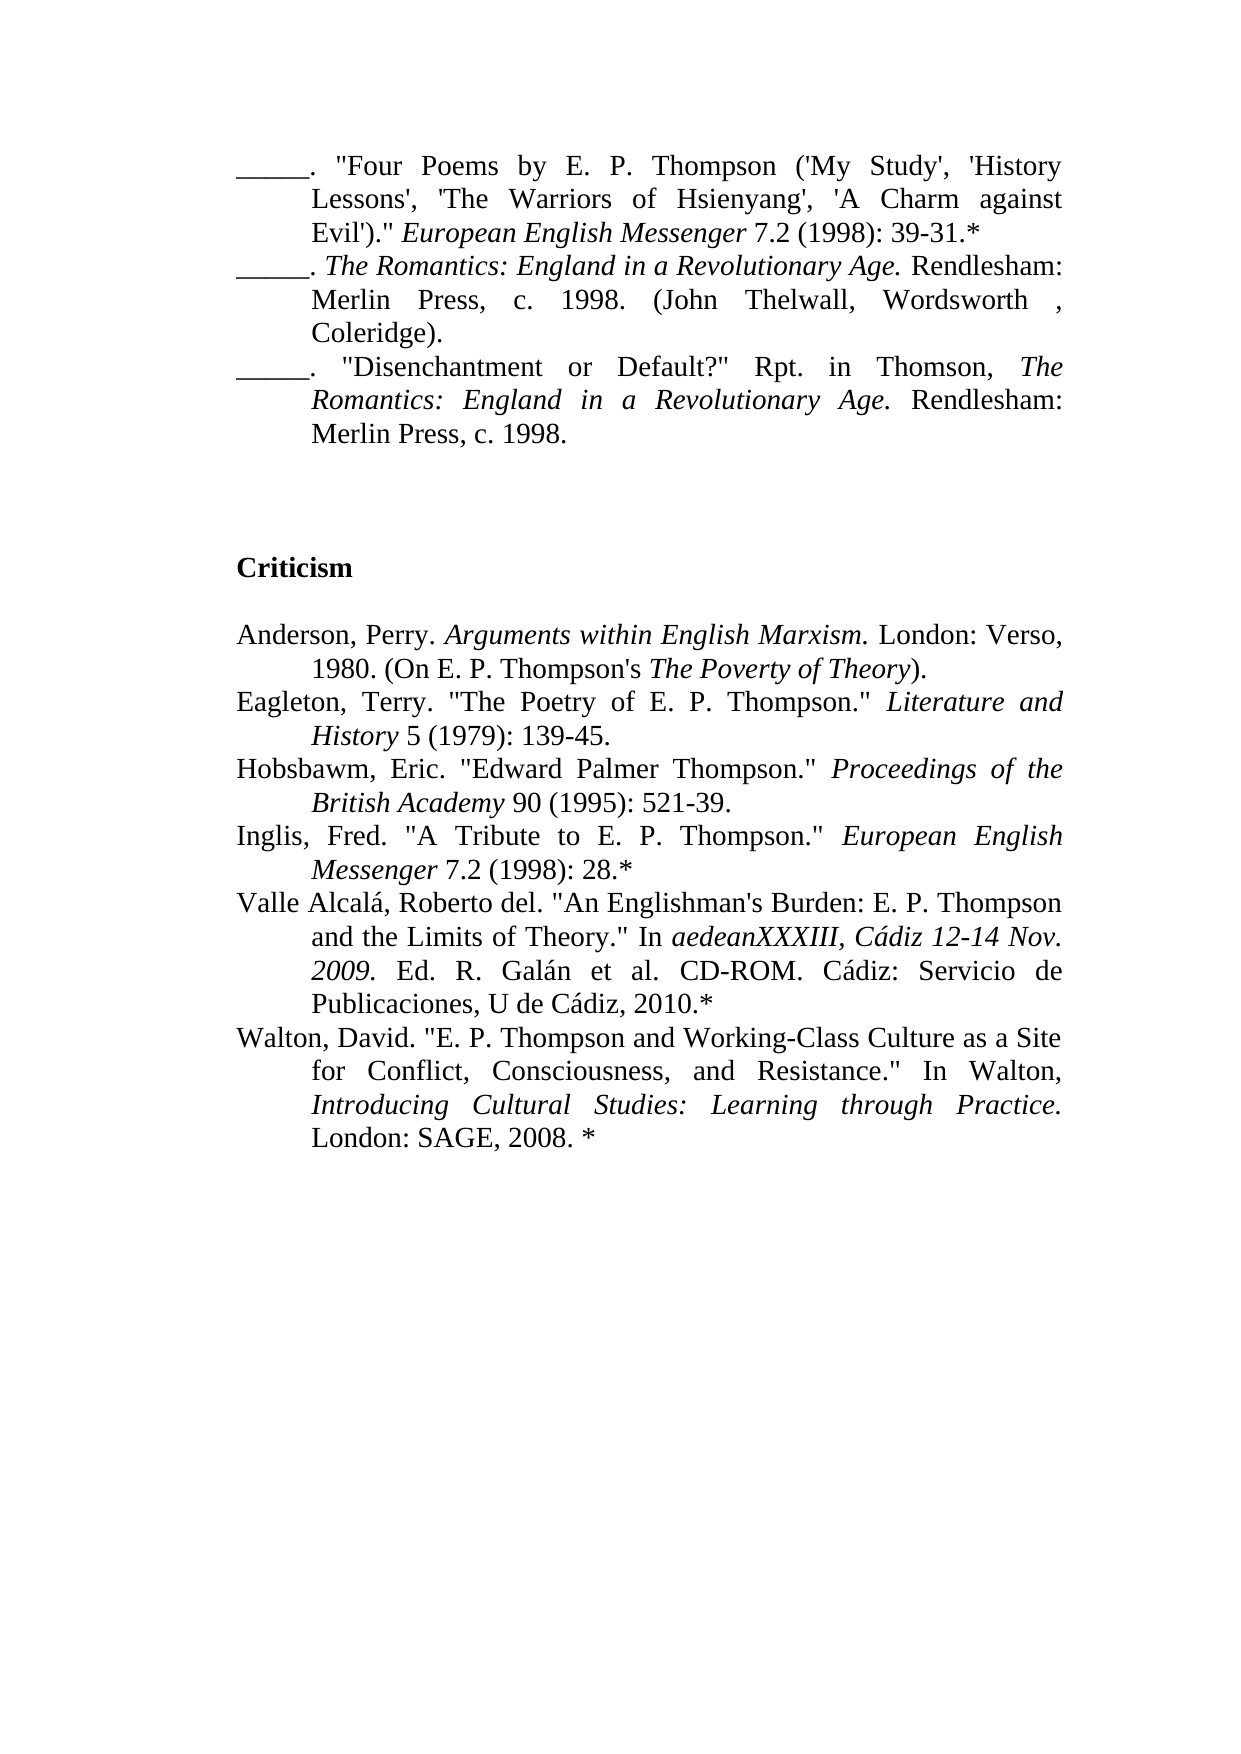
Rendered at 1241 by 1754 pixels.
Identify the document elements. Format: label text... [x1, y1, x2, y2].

text Eagleton, Terry. "The Poetry of E. P. Thompson." Literature and History 5 (1979): 139-45. [236, 684, 1063, 751]
text _____. "Disenchantment or Default?" Rpt. in Thomson, The Romantics: England in a Revolutionary Age. Rendlesham: Merlin Press, c. 1998. [236, 349, 1063, 449]
text Valle Alcalá, Roberto del. "An Englishman's Burden: E. P. Thompson and the Limits of Theory." In aedeanXXXIII, Cádiz 12-14 Nov. 2009. Ed. R. Galán et al. CD-ROM. Cádiz: Servicio de Publicaciones, U de Cádiz, 2010.* [236, 886, 1063, 1020]
text Hobsbawm, Eric. "Edward Palmer Thompson." Proceedings of the British Academy 90 (1995): 521-39. [236, 751, 1063, 818]
text Inglis, Fred. "A Tribute to E. P. Thompson." European English Messenger 7.2 (1998): 28.* [236, 818, 1063, 886]
text _____. "Four Poems by E. P. Thompson ('My Study', 'History Lessons', 'The Warriors of Hsienyang', 'A Charm against Evil')." European English Messenger 7.2 (1998): 39-31.* [236, 148, 1063, 248]
text Criticism [236, 550, 1063, 584]
text Walton, David. "E. P. Thompson and Working-Class Culture as a Site for Conflict, Consciousness, and Resistance." In Walton, Introducing Cultural Studies: Learning through Practice. London: SAGE, 2008. * [236, 1020, 1063, 1154]
text _____. The Romantics: England in a Revolutionary Age. Rendlesham: Merlin Press, c. 1998. (John Thelwall, Wordsworth , Coleridge). [236, 248, 1063, 349]
text Anderson, Perry. Arguments within English Marxism. London: Verso, 1980. (On E. P. Thompson's The Poverty of Theory). [236, 617, 1063, 684]
